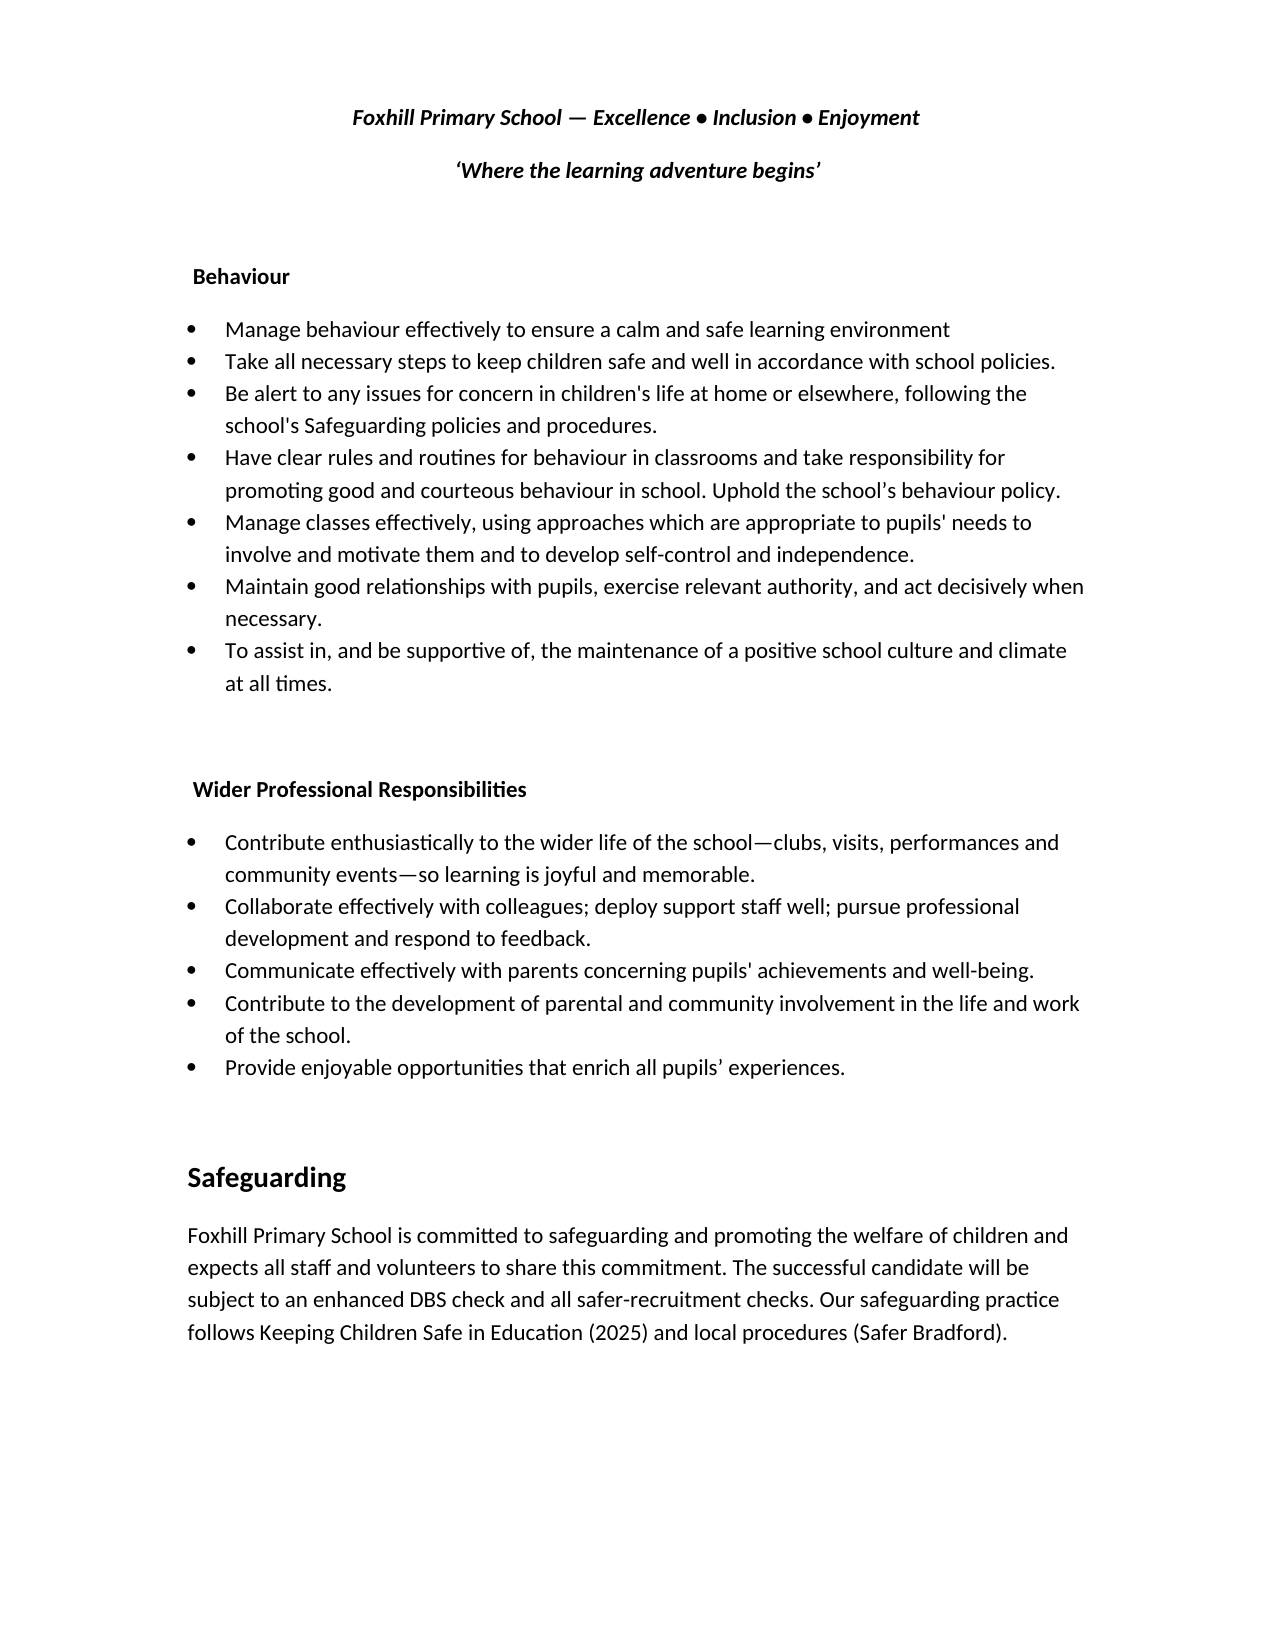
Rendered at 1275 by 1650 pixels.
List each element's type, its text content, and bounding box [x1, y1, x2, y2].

text Foxhill Primary School is committed to safeguarding and promoting the welfare of children and expects all staff and volunteers to share this commitment. The successful candidate will be subject to an enhanced DBS check and all safer-recruitment checks. Our safeguarding practice follows Keeping Children Safe in Education (2025) and local procedures (Safer Bradford). [187, 1221, 1087, 1346]
list Collaborate effectively with colleagues; deploy support staff well; pursue professional development and respond to feedback. [187, 892, 1087, 952]
list Take all necessary steps to keep children safe and well in accordance with school policies. [187, 347, 1087, 375]
text Safeguarding [187, 1159, 1087, 1195]
text Wider Professional Responsibilities [187, 775, 1087, 803]
text Behaviour [187, 262, 1087, 290]
list Provide enjoyable opportunities that enrich all pupils’ experiences. [187, 1053, 1087, 1081]
list To assist in, and be supportive of, the maintenance of a positive school culture and climate at all times. [187, 637, 1087, 697]
list Manage behaviour effectively to ensure a calm and safe learning environment [187, 315, 1087, 343]
list Manage classes effectively, using approaches which are appropriate to pupils' needs to involve and motivate them and to develop self-control and independence. [187, 508, 1087, 568]
list Contribute enthusiastically to the wider life of the school—clubs, visits, performances and community events—so learning is joyful and memorable. [187, 828, 1087, 888]
list Contribute to the development of parental and community involvement in the life and work of the school. [187, 989, 1087, 1049]
list Be alert to any issues for concern in children's life at home or elsewhere, following the school's Safeguarding policies and procedures. [187, 379, 1087, 439]
list Communicate effectively with parents concerning pupils' achievements and well-being. [187, 957, 1087, 985]
list Have clear rules and routines for behaviour in classrooms and take responsibility for promoting good and courteous behaviour in school. Uphold the school’s behaviour policy. [187, 443, 1087, 504]
list Maintain good relationships with pupils, exercise relevant authority, and act decisively when necessary. [187, 572, 1087, 632]
